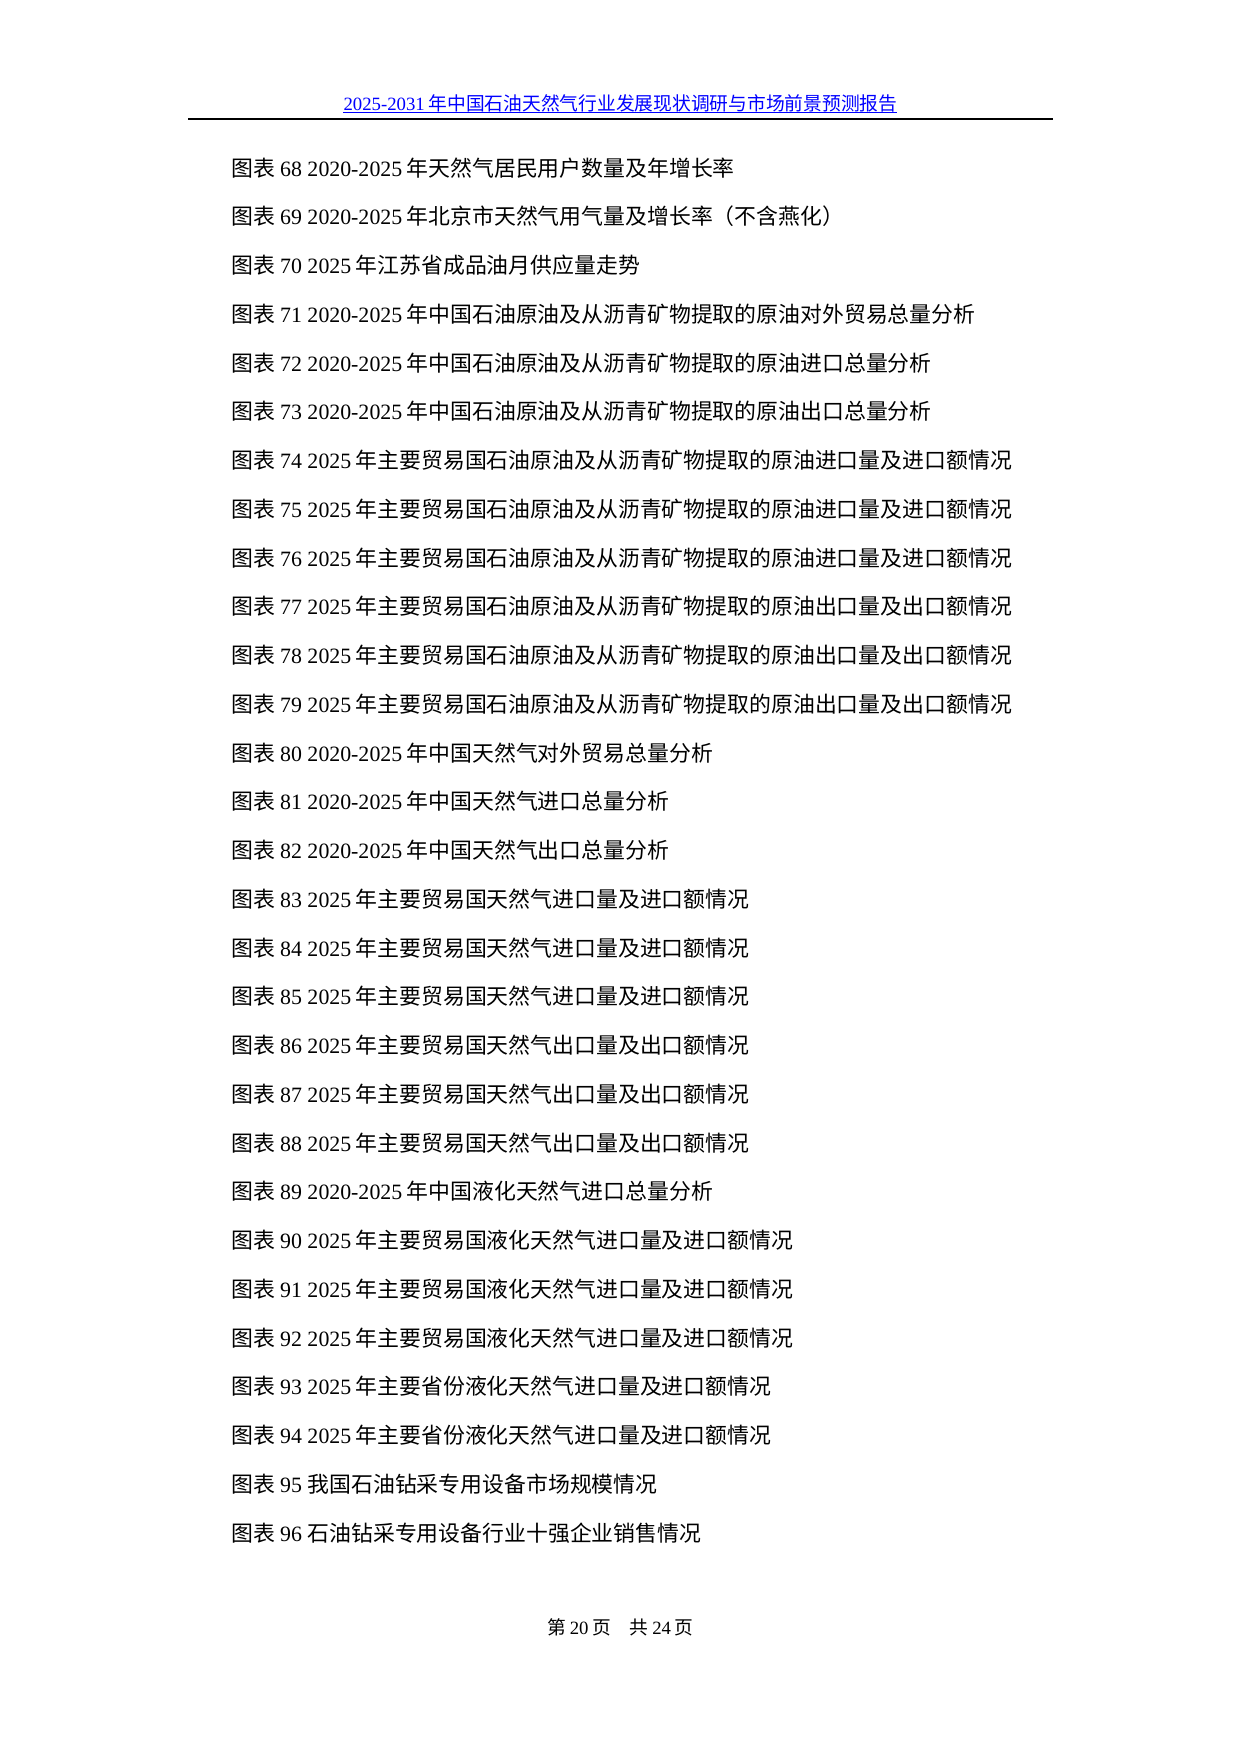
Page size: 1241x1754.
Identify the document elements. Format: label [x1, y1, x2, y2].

text [187, 150, 1053, 1548]
